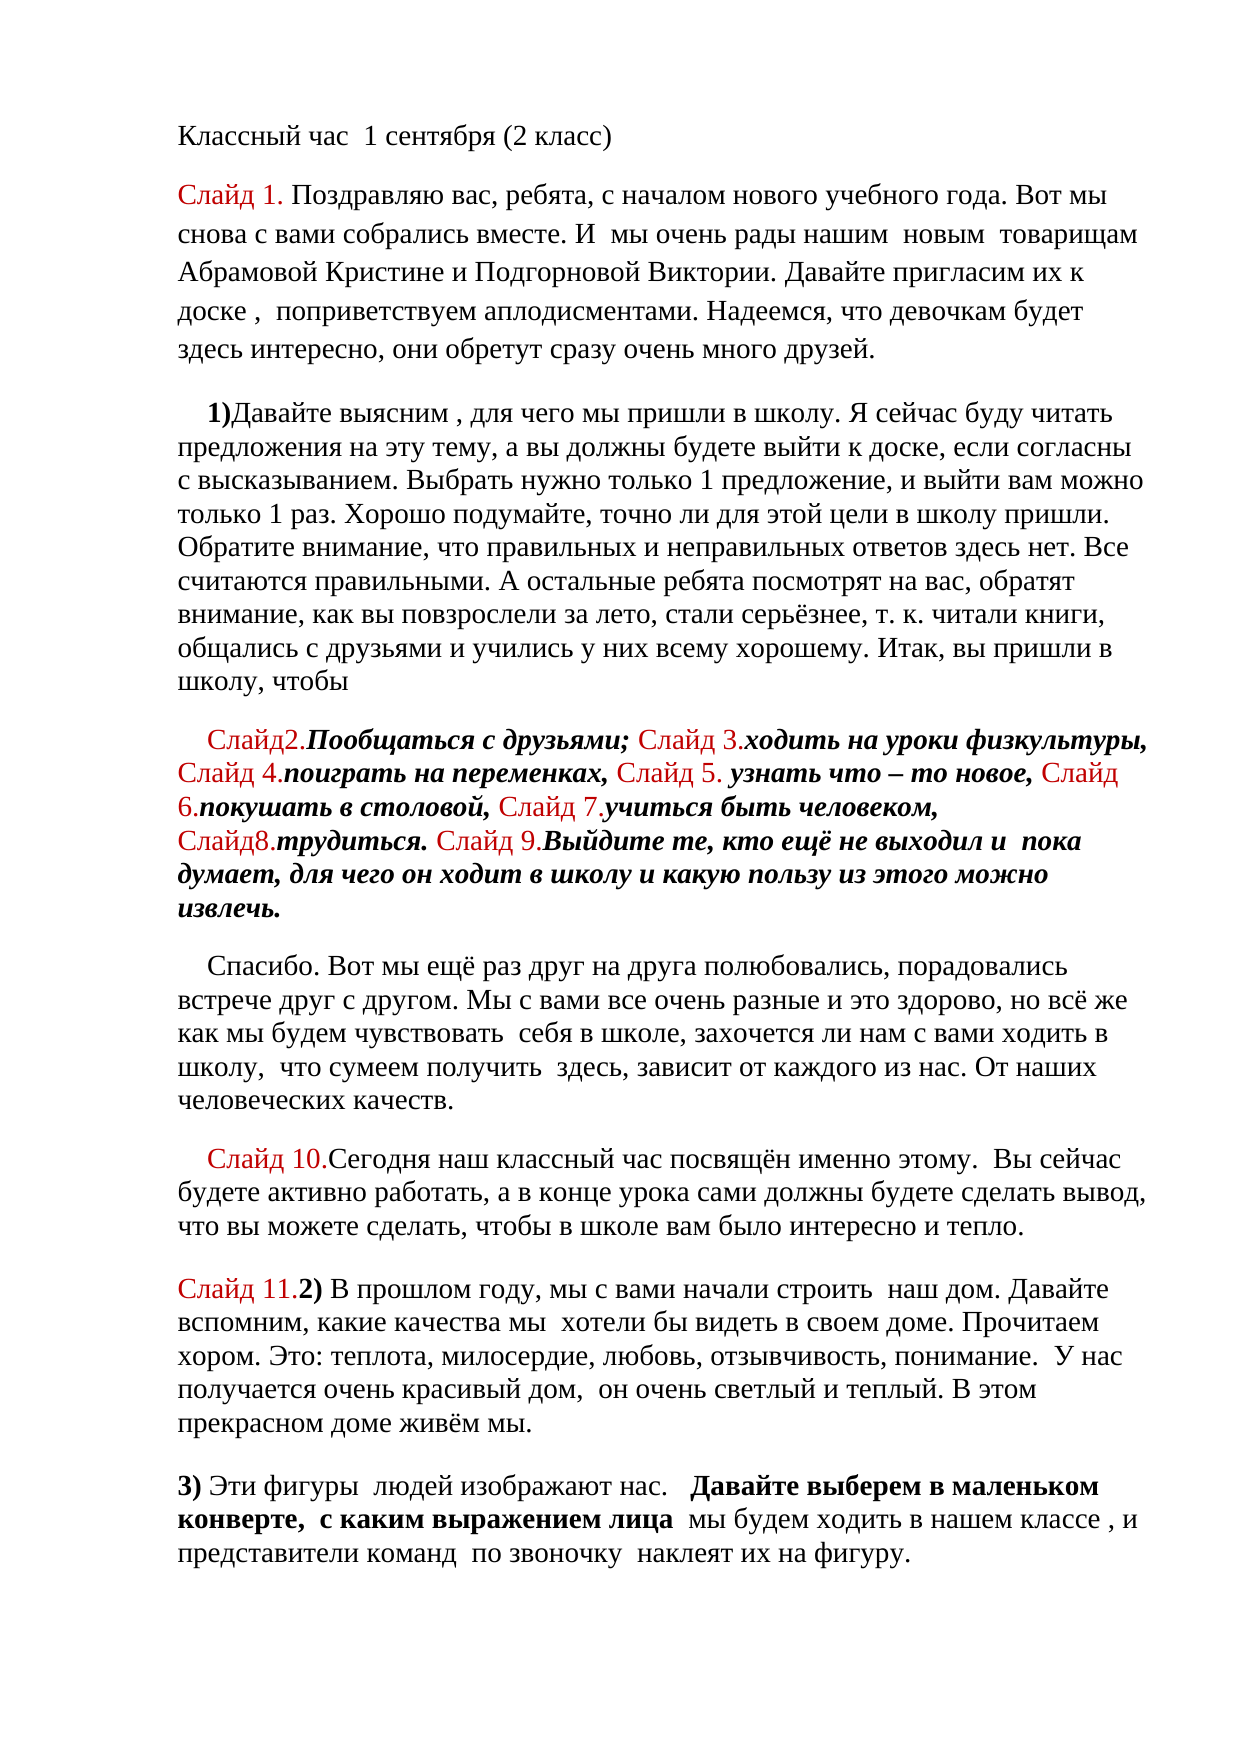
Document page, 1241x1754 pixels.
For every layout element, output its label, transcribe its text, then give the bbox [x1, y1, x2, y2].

text 1)Давайте выясним , для чего мы пришли в школу. Я сейчас буду читать предложения на эту тему, а вы должны будете выйти к доске, если согласны с высказыванием. Выбрать нужно только 1 предложение, и выйти вам можно только 1 раз. Хорошо подумайте, точно ли для этой цели в школу пришли. Обратите внимание, что правильных и неправильных ответов здесь нет. Все считаются правильными. А остальные ребята посмотрят на вас, обратят внимание, как вы повзрослели за лето, стали серьёзнее, т. к. читали книги, общались с друзьями и учились у них всему хорошему. Итак, вы пришли в школу, чтобы [177, 395, 1152, 697]
text 3) Эти фигуры людей изображают нас. Давайте выберем в маленьком конверте, с каким выражением лица мы будем ходить в нашем классе , и представители команд по звоночку наклеят их на фигуру. [177, 1468, 1152, 1568]
text Слайд2.Пообщаться с друзьями; Слайд 3.ходить на уроки физкультуры, Слайд 4.поиграть на переменках, Слайд 5. узнать что – то новое, Слайд 6.покушать в столовой, Слайд 7.учиться быть человеком, Слайд8.трудиться. Слайд 9.Выйдите те, кто ещё не выходил и пока думает, для чего он ходит в школу и какую пользу из этого можно извлечь. [177, 722, 1152, 923]
text Классный час 1 сентября (2 класс) [177, 118, 1152, 152]
text Слайд 10.Сегодня наш классный час посвящён именно этому. Вы сейчас будете активно работать, а в конце урока сами должны будете сделать вывод, что вы можете сделать, чтобы в школе вам было интересно и тепло. [177, 1141, 1152, 1242]
text Слайд 11.2) В прошлом году, мы с вами начали строить наш дом. Давайте вспомним, какие качества мы хотели бы видеть в своем доме. Прочитаем хором. Это: теплота, милосердие, любовь, отзывчивость, понимание. У нас получается очень красивый дом, он очень светлый и теплый. В этом прекрасном доме живём мы. [177, 1271, 1152, 1438]
text Слайд 1. Поздравляю вас, ребята, с началом нового учебного года. Вот мы снова с вами собрались вместе. И мы очень рады нашим новым товарищам Абрамовой Кристине и Подгорновой Виктории. Давайте пригласим их к доске , поприветствуем аплодисментами. Надеемся, что девочкам будет здесь интересно, они обретут сразу очень много друзей. [177, 177, 1152, 365]
text Спасибо. Вот мы ещё раз друг на друга полюбовались, порадовались встрече друг с другом. Мы с вами все очень разные и это здорово, но всё же как мы будем чувствовать себя в школе, захочется ли нам с вами ходить в школу, что сумеем получить здесь, зависит от каждого из нас. От наших человеческих качеств. [177, 948, 1152, 1116]
